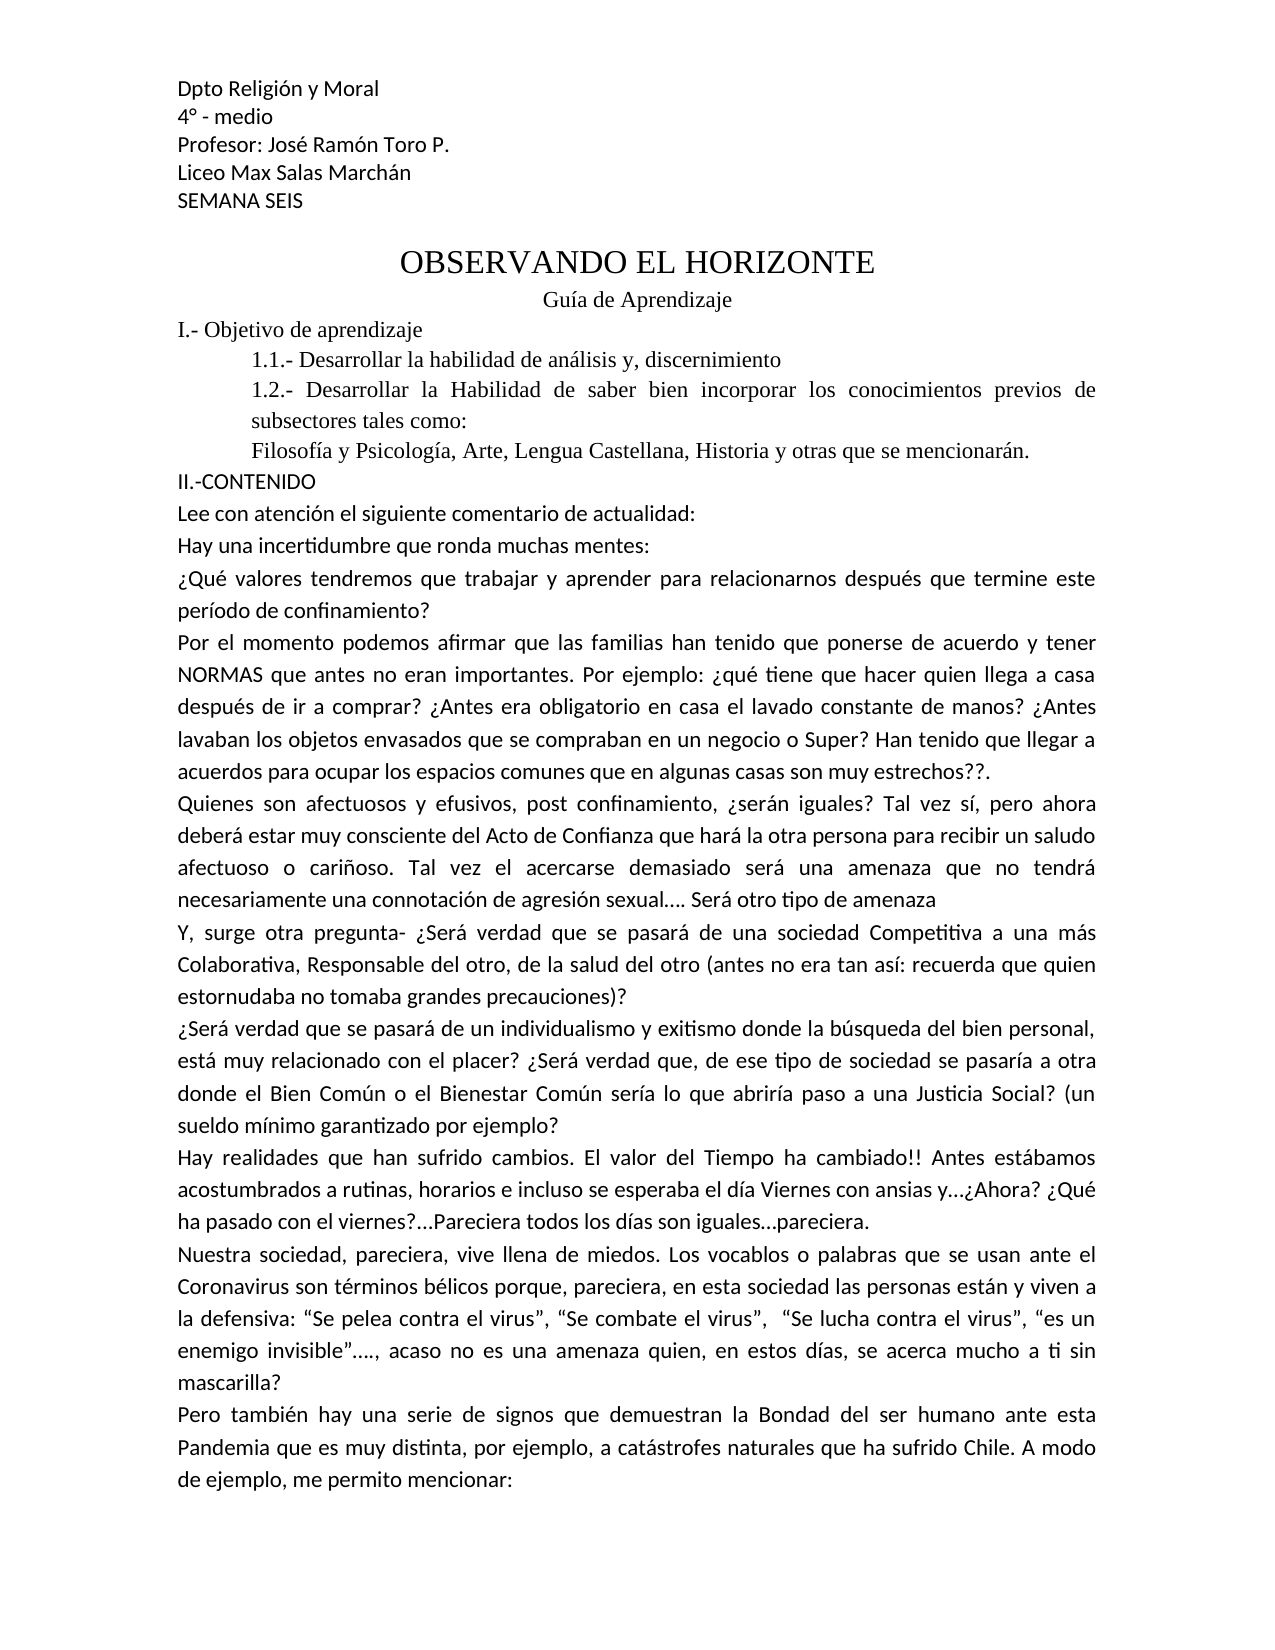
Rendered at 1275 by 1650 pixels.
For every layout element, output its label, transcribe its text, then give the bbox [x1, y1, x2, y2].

text Hay realidades que han sufrido cambios. El valor del Tiempo ha cambiado!! Antes estábamos acostumbrados a rutinas, horarios e incluso se esperaba el día Viernes con ansias y…¿Ahora? ¿Qué ha pasado con el viernes?...Pareciera todos los días son iguales…pareciera. [177, 1143, 1098, 1236]
text Por el momento podemos afirmar que las familias han tenido que ponerse de acuerdo y tener NORMAS que antes no eran importantes. Por ejemplo: ¿qué tiene que hacer quien llega a casa después de ir a comprar? ¿Antes era obligatorio en casa el lavado constante de manos? ¿Antes lavaban los objetos envasados que se compraban en un negocio o Super? Han tenido que llegar a acuerdos para ocupar los espacios comunes que en algunas casas son muy estrechos??. [177, 628, 1098, 785]
text I.- Objetivo de aprendizaje [177, 316, 1098, 342]
text Guía de Aprendizaje [177, 286, 1098, 312]
text Y, surge otra pregunta- ¿Será verdad que se pasará de una sociedad Competitiva a una más Colaborativa, Responsable del otro, de la salud del otro (antes no era tan así: recuerda que quien estornudaba no tomaba grandes precauciones)? [177, 918, 1098, 1010]
text ¿Será verdad que se pasará de un individualismo y exitismo donde la búsqueda del bien personal, está muy relacionado con el placer? ¿Será verdad que, de ese tipo de sociedad se pasaría a otra donde el Bien Común o el Bienestar Común sería lo que abriría paso a una Justicia Social? (un sueldo mínimo garantizado por ejemplo? [177, 1014, 1098, 1139]
text II.-CONTENIDO [177, 467, 1098, 495]
text OBSERVANDO EL HORIZONTE [177, 242, 1098, 280]
text Filosofía y Psicología, Arte, Lengua Castellana, Historia y otras que se mencionarán. [177, 437, 1098, 463]
text Hay una incertidumbre que ronda muchas mentes: [177, 532, 1098, 559]
text Nuestra sociedad, pareciera, vive llena de miedos. Los vocablos o palabras que se usan ante el Coronavirus son términos bélicos porque, pareciera, en esta sociedad las personas están y viven a la defensiva: “Se pelea contra el virus”, “Se combate el virus”, “Se lucha contra el virus”, “es un enemigo invisible”…., acaso no es una amenaza quien, en estos días, se acerca mucho a ti sin mascarilla? [177, 1240, 1098, 1396]
text Quienes son afectuosos y efusivos, post confinamiento, ¿serán iguales? Tal vez sí, pero ahora deberá estar muy consciente del Acto de Confianza que hará la otra persona para recibir un saludo afectuoso o cariñoso. Tal vez el acercarse demasiado será una amenaza que no tendrá necesariamente una connotación de agresión sexual…. Será otro tipo de amenaza [177, 789, 1098, 914]
text Lee con atención el siguiente comentario de actualidad: [177, 499, 1098, 527]
text ¿Qué valores tendremos que trabajar y aprender para relacionarnos después que termine este período de confinamiento? [177, 564, 1098, 624]
text Pero también hay una serie de signos que demuestran la Bondad del ser humano ante esta Pandemia que es muy distinta, por ejemplo, a catástrofes naturales que ha sufrido Chile. A modo de ejemplo, me permito mencionar: [177, 1401, 1098, 1493]
text 1.1.- Desarrollar la habilidad de análisis y, discernimiento [177, 346, 1098, 373]
text 1.2.- Desarrollar la Habilidad de saber bien incorporar los conocimientos previos de subsectores tales como: [251, 377, 1098, 433]
